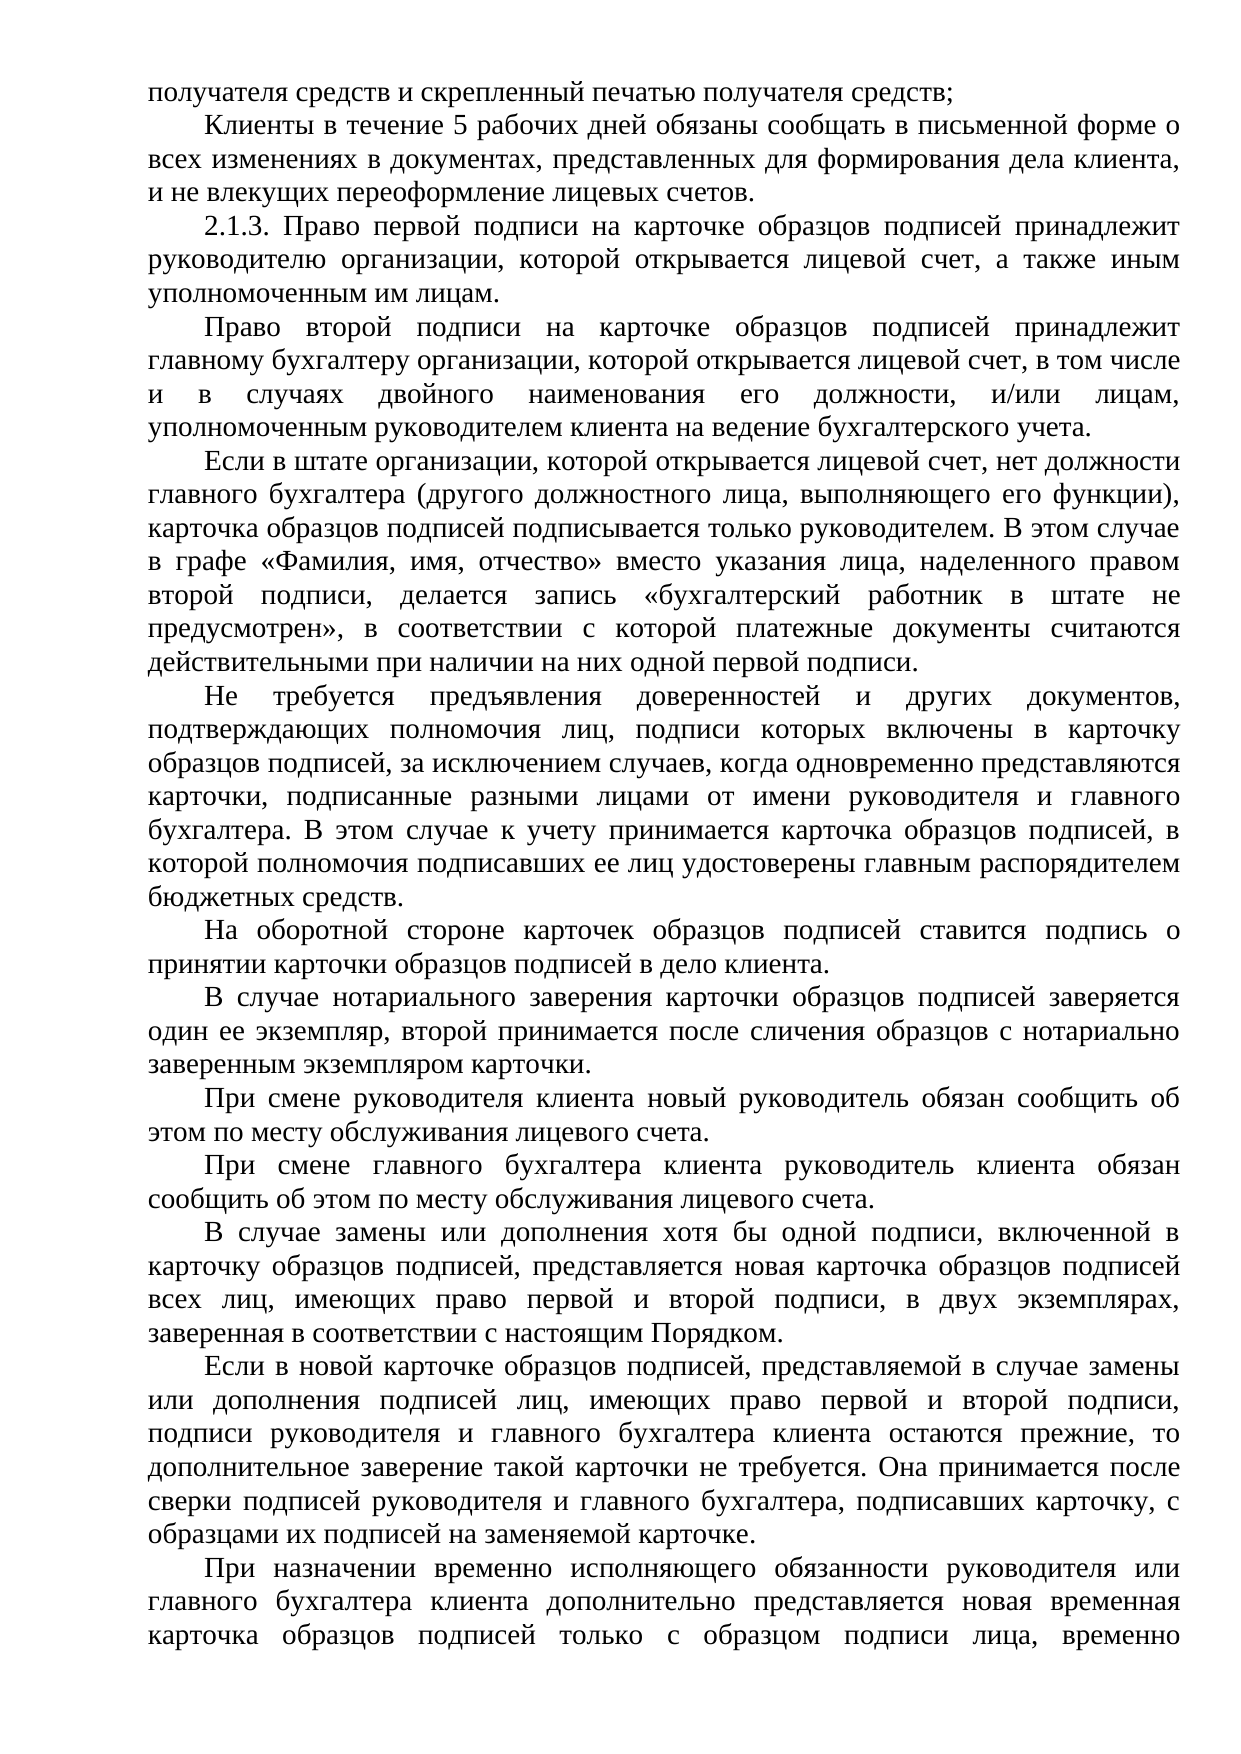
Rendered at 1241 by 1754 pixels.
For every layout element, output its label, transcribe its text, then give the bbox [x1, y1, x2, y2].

text Не требуется предъявления доверенностей и других документов, подтверждающих полномочия лиц, подписи которых включены в карточку образцов подписей, за исключением случаев, когда одновременно представляются карточки, подписанные разными лицами от имени руководителя и главного бухгалтера. В этом случае к учету принимается карточка образцов подписей, в которой полномочия подписавших ее лиц удостоверены главным распорядителем бюджетных средств. [148, 678, 1181, 912]
text В случае замены или дополнения хотя бы одной подписи, включенной в карточку образцов подписей, представляется новая карточка образцов подписей всех лиц, имеющих право первой и второй подписи, в двух экземплярах, заверенная в соответствии с настоящим Порядком. [148, 1214, 1181, 1348]
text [148, 1550, 1181, 1650]
text Если в новой карточке образцов подписей, представляемой в случае замены или дополнения подписей лиц, имеющих право первой и второй подписи, подписи руководителя и главного бухгалтера клиента остаются прежние, то дополнительное заверение такой карточки не требуется. Она принимается после сверки подписей руководителя и главного бухгалтера, подписавших карточку, с образцами их подписей на заменяемой карточке. [148, 1348, 1181, 1550]
text 2.1.3. Право первой подписи на карточке образцов подписей принадлежит руководителю организации, которой открывается лицевой счет, а также иным уполномоченным им лицам. [148, 208, 1181, 309]
text В случае нотариального заверения карточки образцов подписей заверяется один ее экземпляр, второй принимается после сличения образцов с нотариально заверенным экземпляром карточки. [148, 979, 1181, 1080]
text Если в штате организации, которой открывается лицевой счет, нет должности главного бухгалтера (другого должностного лица, выполняющего его функции), карточка образцов подписей подписывается только руководителем. В этом случае в графе «Фамилия, имя, отчество» вместо указания лица, наделенного правом второй подписи, делается запись «бухгалтерский работник в штате не предусмотрен», в соответствии с которой платежные документы считаются действительными при наличии на них одной первой подписи. [148, 443, 1181, 678]
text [148, 74, 1181, 107]
text Клиенты в течение 5 рабочих дней обязаны сообщать в письменной форме о всех изменениях в документах, представленных для формирования дела клиента, и не влекущих переоформление лицевых счетов. [148, 107, 1181, 208]
text Право второй подписи на карточке образцов подписей принадлежит главному бухгалтеру организации, которой открывается лицевой счет, в том числе и в случаях двойного наименования его должности, и/или лицам, уполномоченным руководителем клиента на ведение бухгалтерского учета. [148, 309, 1181, 443]
text При смене главного бухгалтера клиента руководитель клиента обязан сообщить об этом по месту обслуживания лицевого счета. [148, 1147, 1181, 1214]
text При смене руководителя клиента новый руководитель обязан сообщить об этом по месту обслуживания лицевого счета. [148, 1080, 1181, 1147]
text На оборотной стороне карточек образцов подписей ставится подпись о принятии карточки образцов подписей в дело клиента. [148, 912, 1181, 979]
